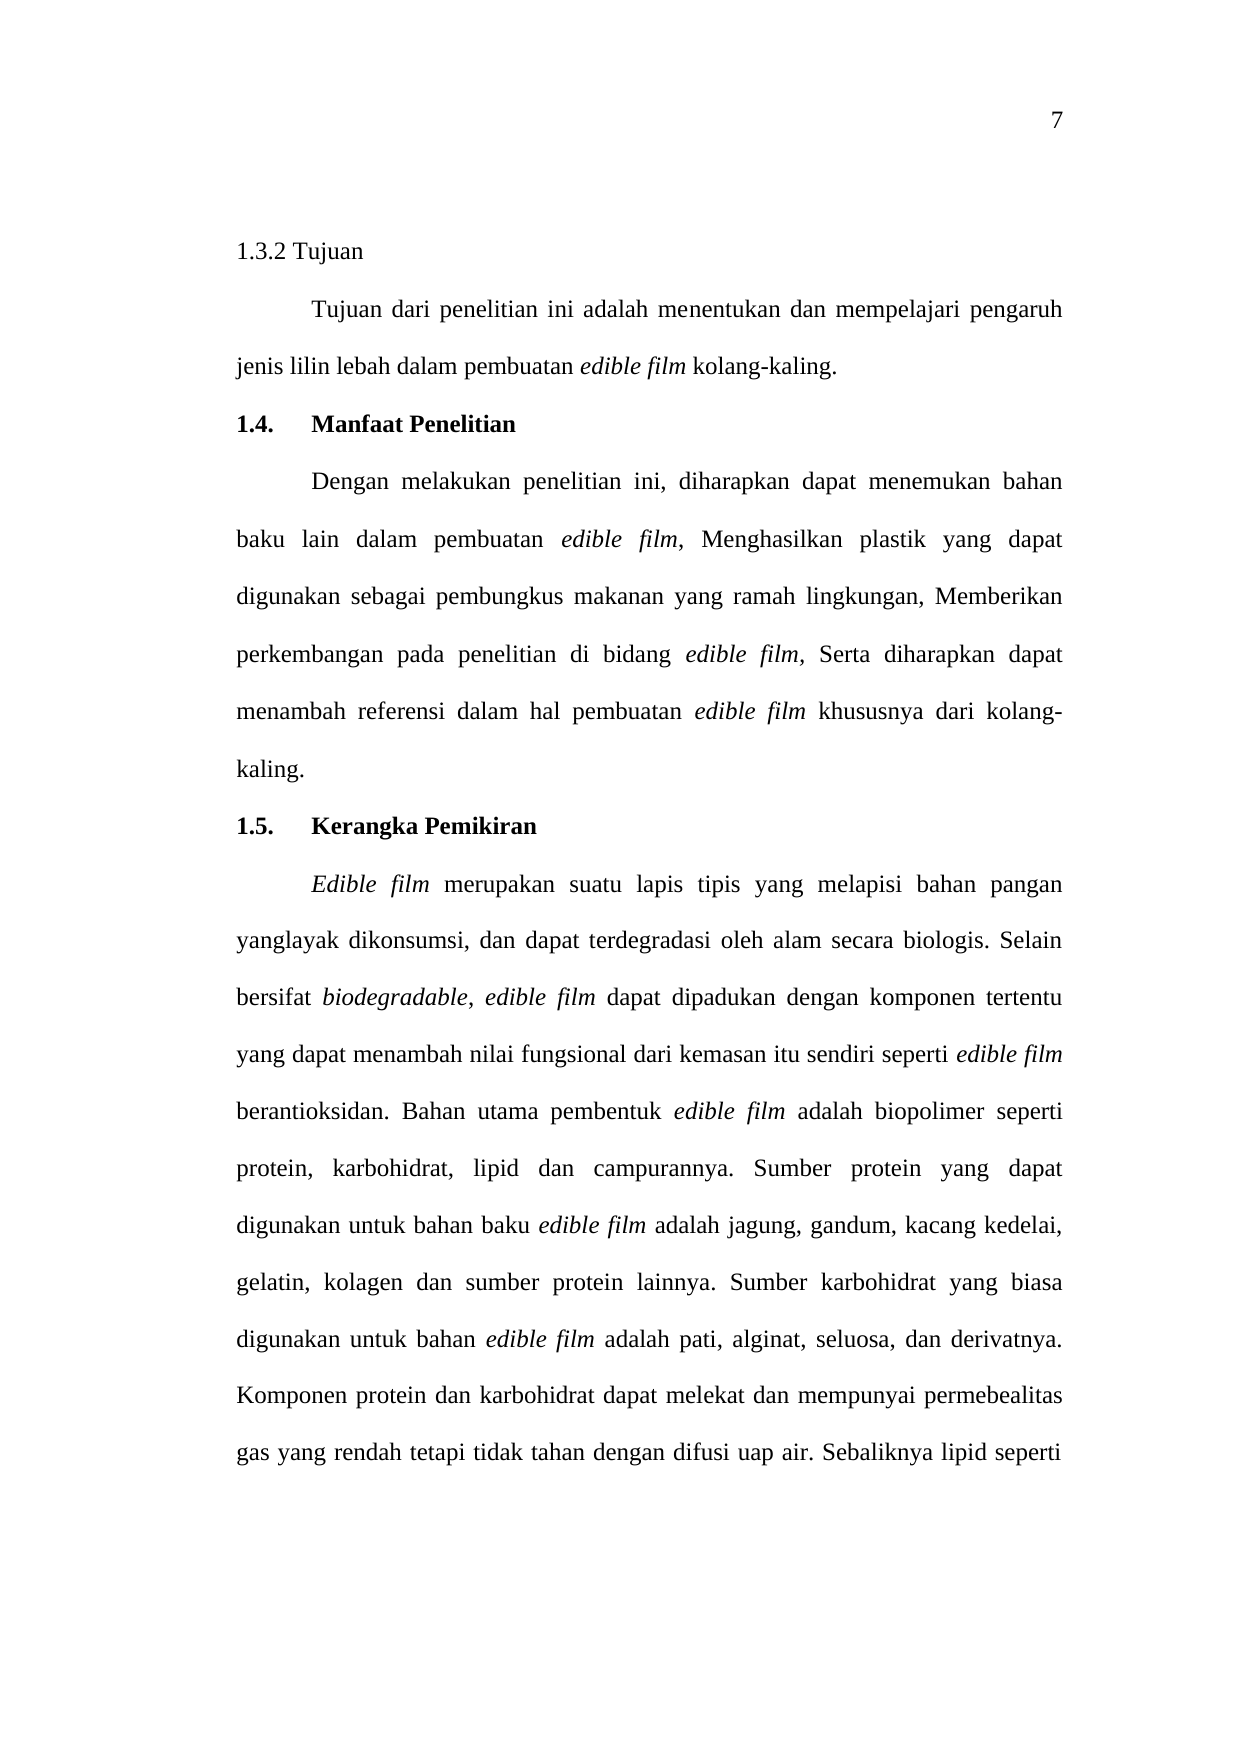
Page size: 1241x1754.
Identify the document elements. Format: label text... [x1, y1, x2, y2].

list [236, 869, 1063, 1466]
text Dengan melakukan penelitian ini, diharapkan dapat menemukan bahan baku lain dalam pembuatan edible film, Menghasilkan plastik yang dapat digunakan sebagai pembungkus makanan yang ramah lingkungan, Memberikan perkembangan pada penelitian di bidang edible film, Serta diharapkan dapat menambah referensi dalam hal pembuatan edible film khususnya dari kolang-kaling. [236, 466, 1063, 782]
text Tujuan dari penelitian ini adalah menentukan dan mempelajari pengaruh jenis lilin lebah dalam pembuatan edible film kolang-kaling. [236, 294, 1063, 380]
subtitle Manfaat Penelitian [236, 409, 1063, 437]
list Kerangka Pemikiran [236, 811, 1063, 840]
text 1.3.2 Tujuan [236, 236, 1063, 265]
